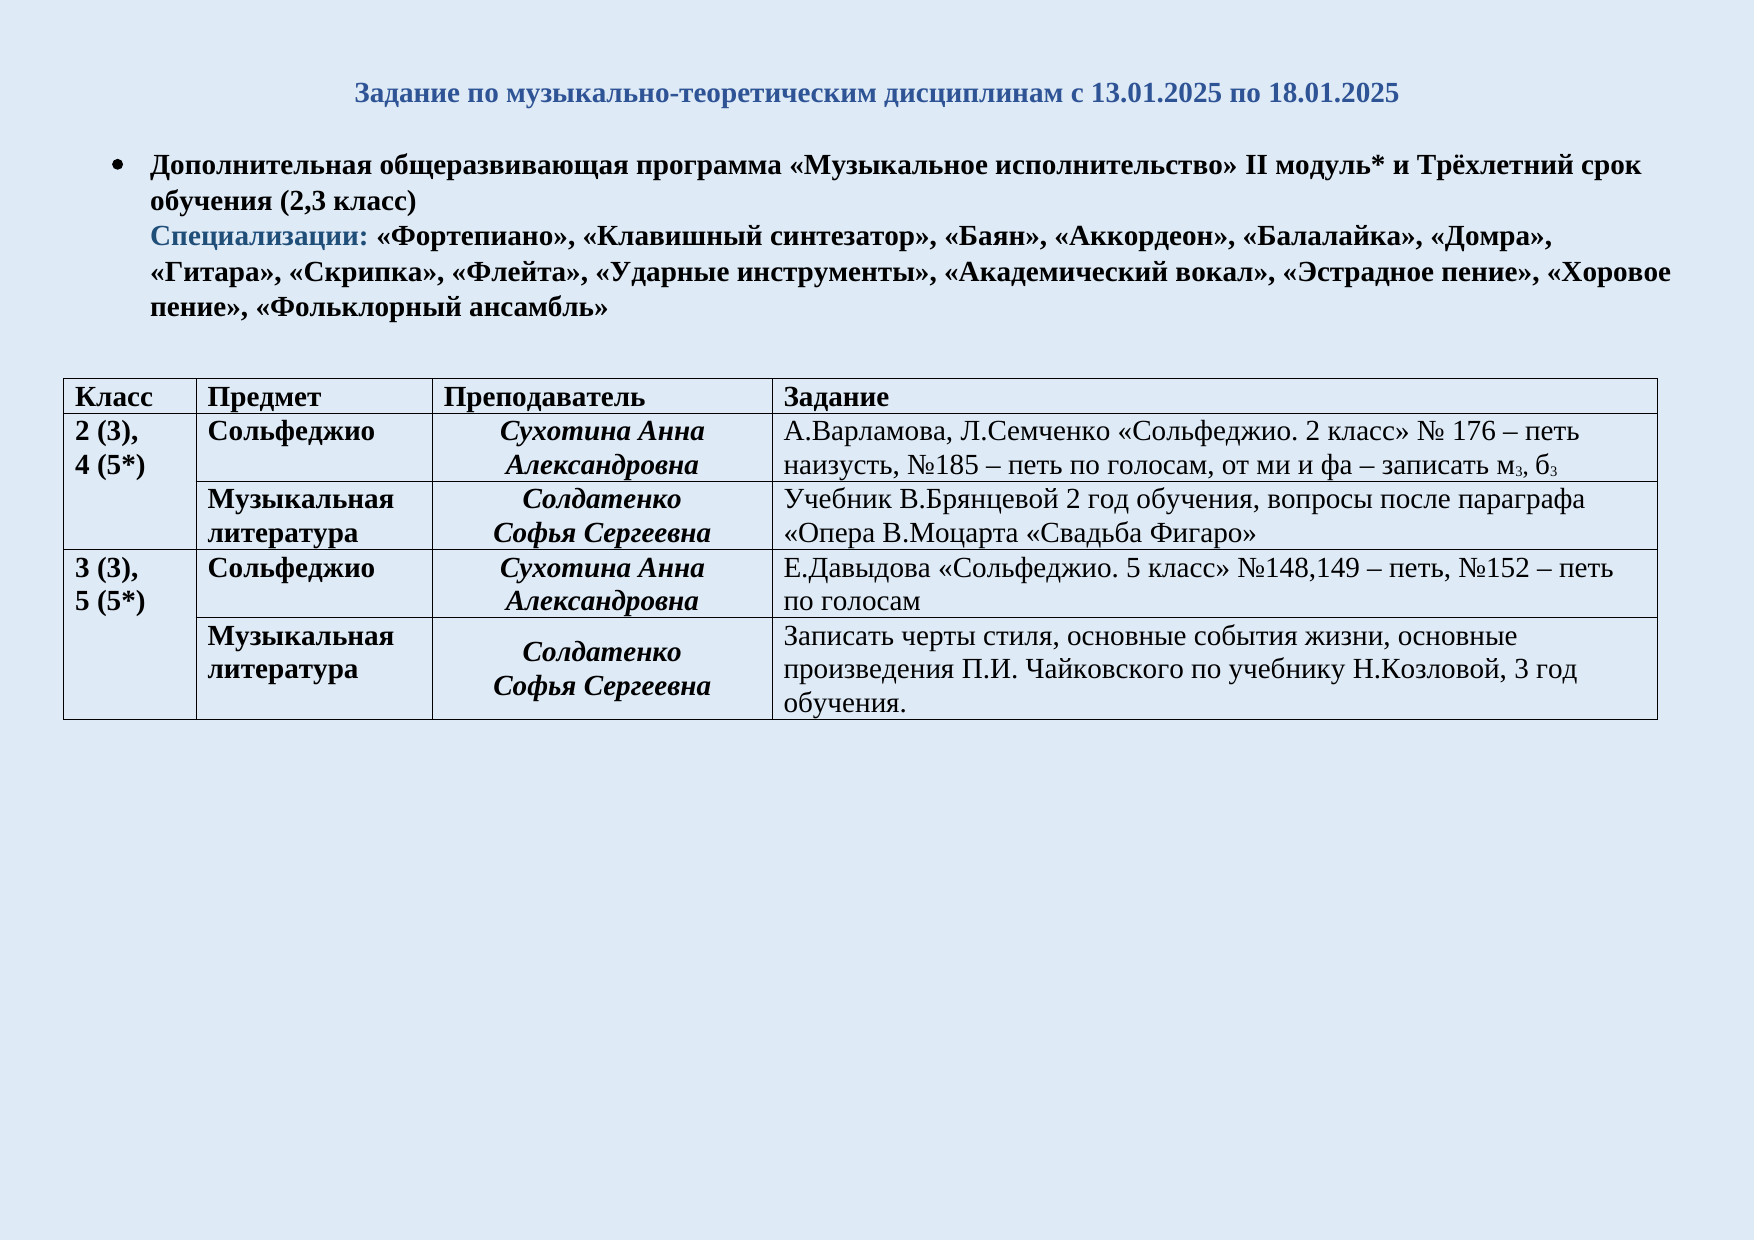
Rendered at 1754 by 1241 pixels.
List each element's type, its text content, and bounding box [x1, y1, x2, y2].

table_cell Записать черты стиля, основные события жизни, основные произведения П.И. Чайковского по учебнику Н.Козловой, 3 год обучения. [773, 618, 1657, 718]
table_cell Учебник В.Брянцевой 2 год обучения, вопросы после параграфа «Опера В.Моцарта «Свадьба Фигаро» [773, 482, 1657, 549]
table_cell А.Варламова, Л.Семченко «Сольфеджио. 2 класс» № 176 – петь наизусть, №185 – петь по голосам, от ми и фа – записать м3, б3 [773, 414, 1657, 481]
table_cell Сольфеджио [197, 550, 432, 617]
table_header Предмет [197, 379, 432, 412]
table_header Задание [773, 379, 1657, 412]
table_header Преподаватель [433, 379, 772, 412]
list Специализации: «Фортепиано», «Клавишный синтезатор», «Баян», «Аккордеон», «Балалайка», «Домра», «Гитара», «Скрипка», «Флейта», «Ударные инструменты», «Академический вокал», «Эстрадное пение», «Хоровое пение», «Фольклорный ансамбль» [150, 218, 1679, 323]
table_cell Сухотина Анна Александровна [433, 550, 772, 617]
list Дополнительная общеразвивающая программа «Музыкальное исполнительство» II модуль* и Трёхлетний срок обучения (2,3 класс) [112, 147, 1679, 216]
table_cell Солдатенко Софья Сергеевна [433, 618, 772, 718]
table_cell Сольфеджио [197, 414, 432, 481]
table_cell 2 (3), 4 (5*) [64, 414, 196, 549]
table_cell Солдатенко Софья Сергеевна [433, 482, 772, 549]
table_cell Музыкальная литература [197, 482, 432, 549]
table_cell Музыкальная литература [197, 618, 432, 718]
table_cell Е.Давыдова «Сольфеджио. 5 класс» №148,149 – петь, №152 – петь по голосам [773, 550, 1657, 617]
table_header Класс [64, 379, 196, 412]
table_cell Сухотина Анна Александровна [433, 414, 772, 481]
text Задание по музыкально-теоретическим дисциплинам с 13.01.2025 по 18.01.2025 [75, 75, 1679, 108]
table_cell 3 (3), 5 (5*) [64, 550, 196, 718]
